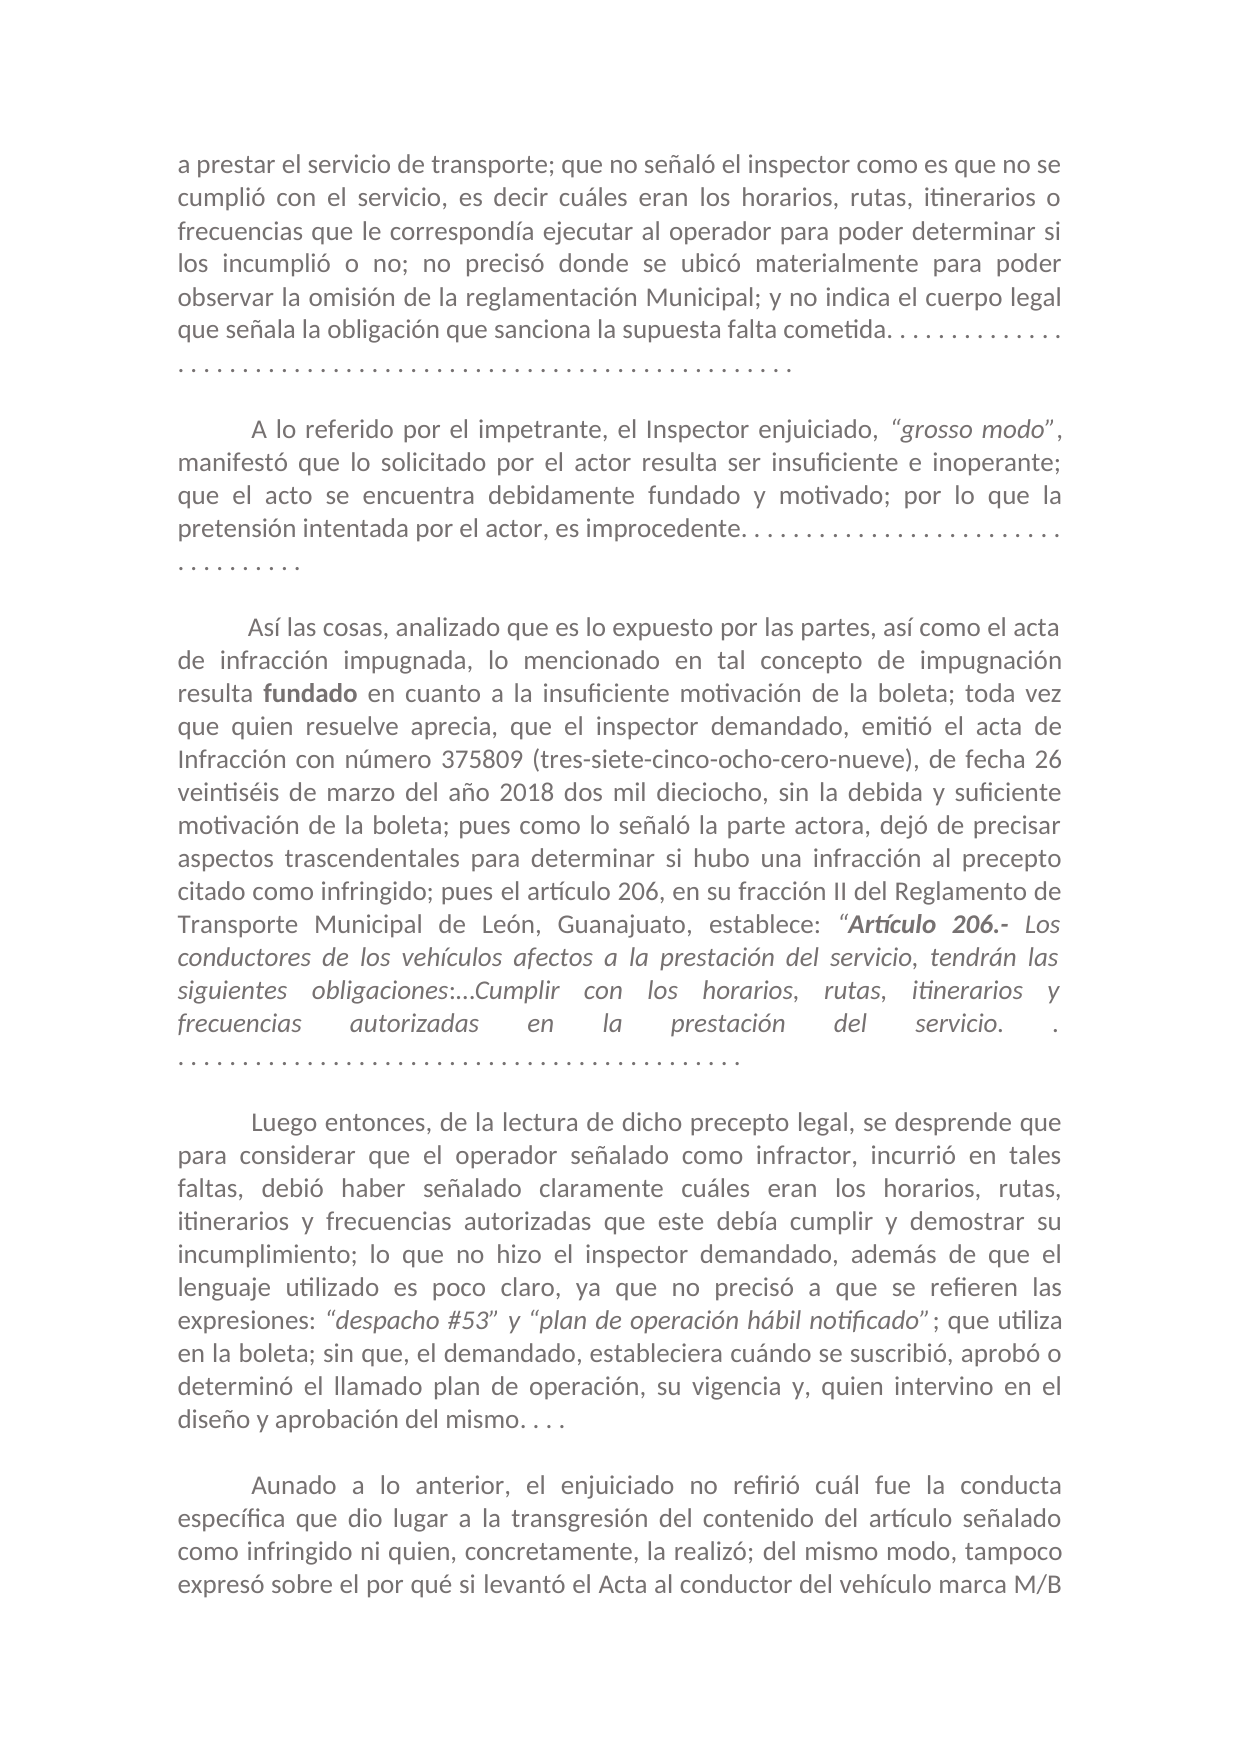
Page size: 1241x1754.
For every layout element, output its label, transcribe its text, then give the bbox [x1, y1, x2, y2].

text Luego entonces, de la lectura de dicho precepto legal, se desprende que para considerar que el operador señalado como infractor, incurrió en tales faltas, debió haber señalado claramente cuáles eran los horarios, rutas, itinerarios y frecuencias autorizadas que este debía cumplir y demostrar su incumplimiento; lo que no hizo el inspector demandado, además de que el lenguaje utilizado es poco claro, ya que no precisó a que se refieren las expresiones: “despacho #53” y “plan de operación hábil notificado”; que utiliza en la boleta; sin que, el demandado, estableciera cuándo se suscribió, aprobó o determinó el llamado plan de operación, su vigencia y, quien intervino en el diseño y aprobación del mismo. . . . [177, 1105, 1063, 1435]
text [177, 1468, 1063, 1601]
text Así las cosas, analizado que es lo expuesto por las partes, así como el acta de infracción impugnada, lo mencionado en tal concepto de impugnación resulta fundado en cuanto a la insuficiente motivación de la boleta; toda vez que quien resuelve aprecia, que el inspector demandado, emitió el acta de Infracción con número 375809 (tres-siete-cinco-ocho-cero-nueve), de fecha 26 veintiséis de marzo del año 2018 dos mil dieciocho, sin la debida y suficiente motivación de la boleta; pues como lo señaló la parte actora, dejó de precisar aspectos trascendentales para determinar si hubo una infracción al precepto citado como infringido; pues el artículo 206, en su fracción II del Reglamento de Transporte Municipal de León, Guanajuato, establece: “Artículo 206.- Los conductores de los vehículos afectos a la prestación del servicio, tendrán las siguientes obligaciones:…Cumplir con los horarios, rutas, itinerarios y frecuencias autorizadas en la prestación del servicio. . . . . . . . . . . . . . . . . . . . . . . . . . . . . . . . . . . . . . . . . . . . . . [177, 610, 1063, 1072]
text A lo referido por el impetrante, el Inspector enjuiciado, “grosso modo”, manifestó que lo solicitado por el actor resulta ser insuficiente e inoperante; que el acto se encuentra debidamente fundado y motivado; por lo que la pretensión intentada por el actor, es improcedente. . . . . . . . . . . . . . . . . . . . . . . . . . . . . . . . . . . [177, 412, 1063, 577]
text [177, 148, 1063, 379]
